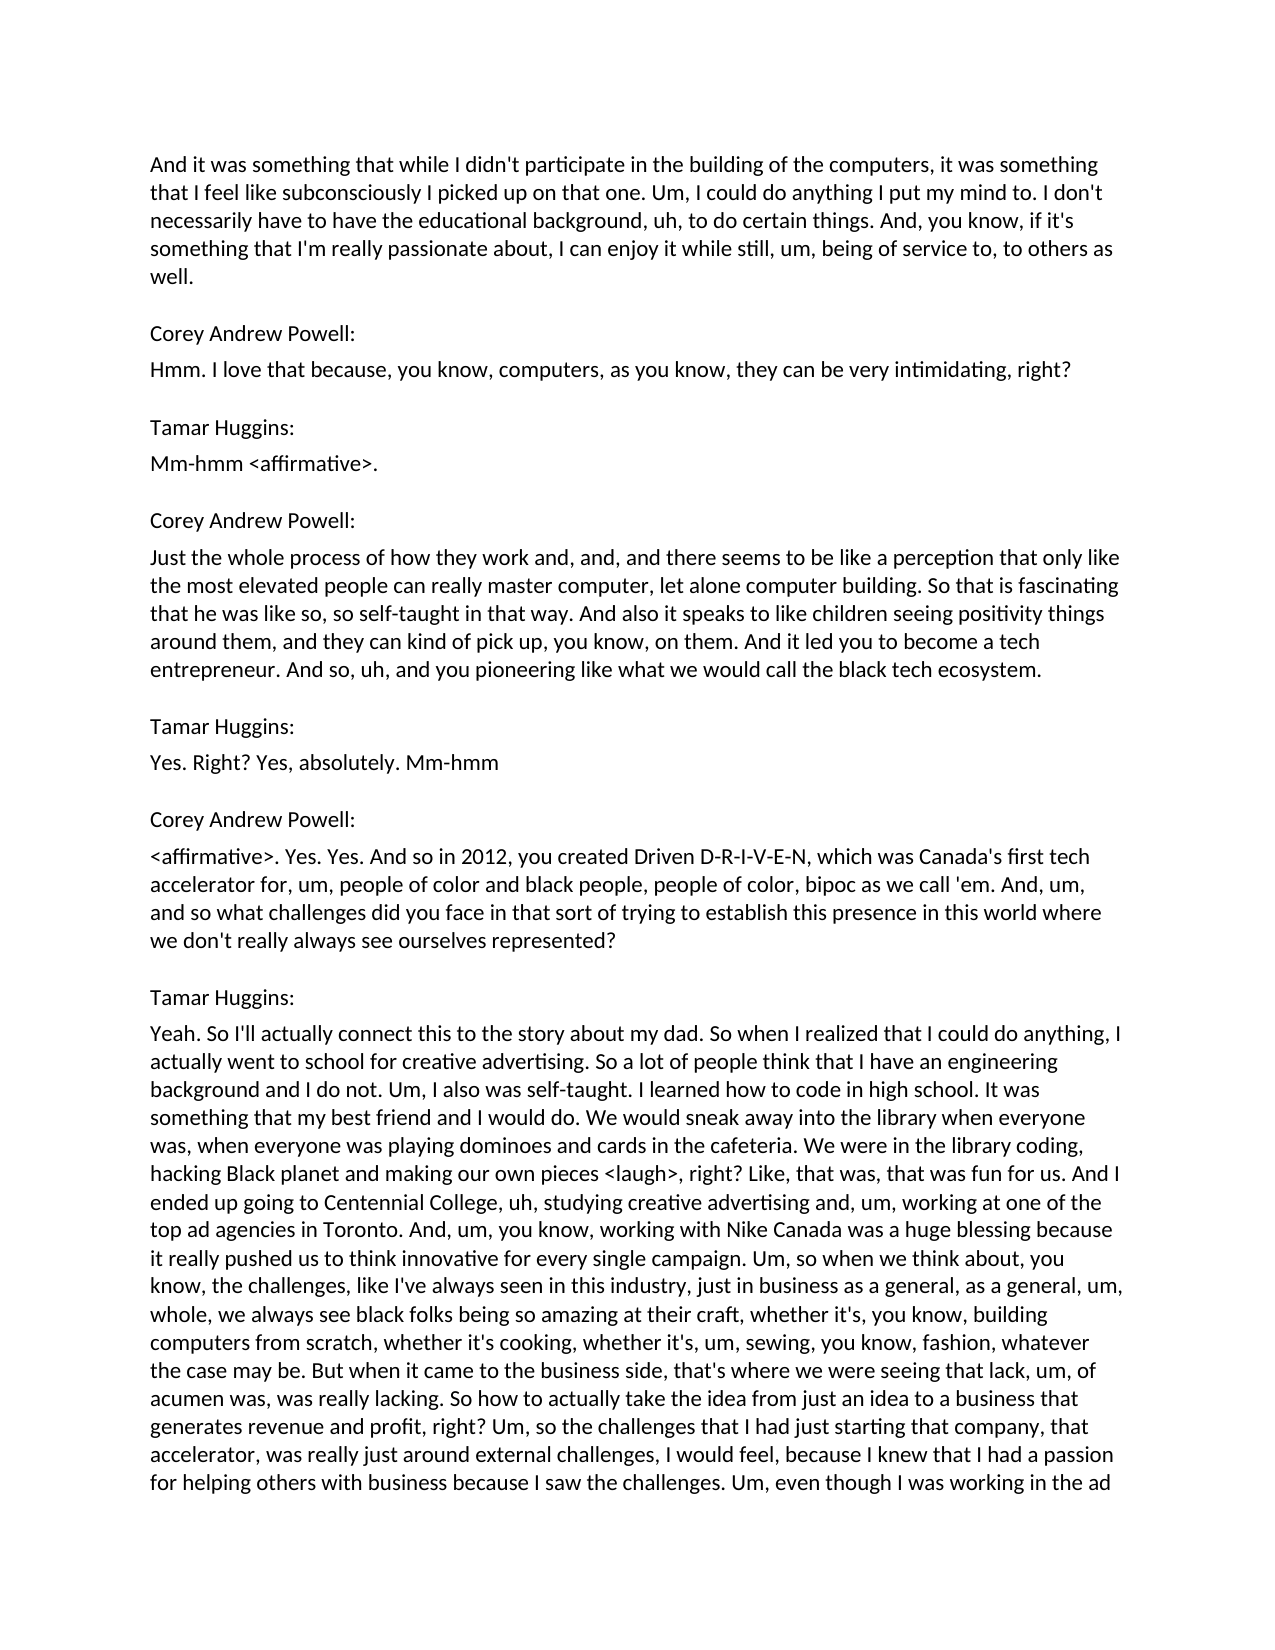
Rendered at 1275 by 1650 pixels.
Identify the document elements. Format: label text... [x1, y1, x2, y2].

text Mm-hmm <affirmative>. [150, 449, 1125, 477]
text Tamar Huggins: [150, 983, 1125, 1011]
text Tamar Huggins: [150, 413, 1125, 441]
text Hmm. I love that because, you know, computers, as you know, they can be very intimidating, right? [150, 356, 1125, 384]
text Just the whole process of how they work and, and, and there seems to be like a perception that only like the most elevated people can really master computer, let alone computer building. So that is fascinating that he was like so, so self-taught in that way. And also it speaks to like children seeing positivity things around them, and they can kind of pick up, you know, on them. And it led you to become a tech entrepreneur. And so, uh, and you pioneering like what we would call the black tech ecosystem. [150, 543, 1125, 683]
text Corey Andrew Powell: [150, 319, 1125, 347]
text Corey Andrew Powell: [150, 506, 1125, 534]
text Corey Andrew Powell: [150, 806, 1125, 833]
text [150, 1019, 1125, 1496]
text Tamar Huggins: [150, 712, 1125, 740]
text And it was something that while I didn't participate in the building of the computers, it was something that I feel like subconsciously I picked up on that one. Um, I could do anything I put my mind to. I don't necessarily have to have the educational background, uh, to do certain things. And, you know, if it's something that I'm really passionate about, I can enjoy it while still, um, being of service to, to others as well. [150, 150, 1125, 290]
text Yes. Right? Yes, absolutely. Mm-hmm [150, 748, 1125, 776]
text <affirmative>. Yes. Yes. And so in 2012, you created Driven D-R-I-V-E-N, which was Canada's first tech accelerator for, um, people of color and black people, people of color, bipoc as we call 'em. And, um, and so what challenges did you face in that sort of trying to establish this presence in this world where we don't really always see ourselves represented? [150, 842, 1125, 954]
